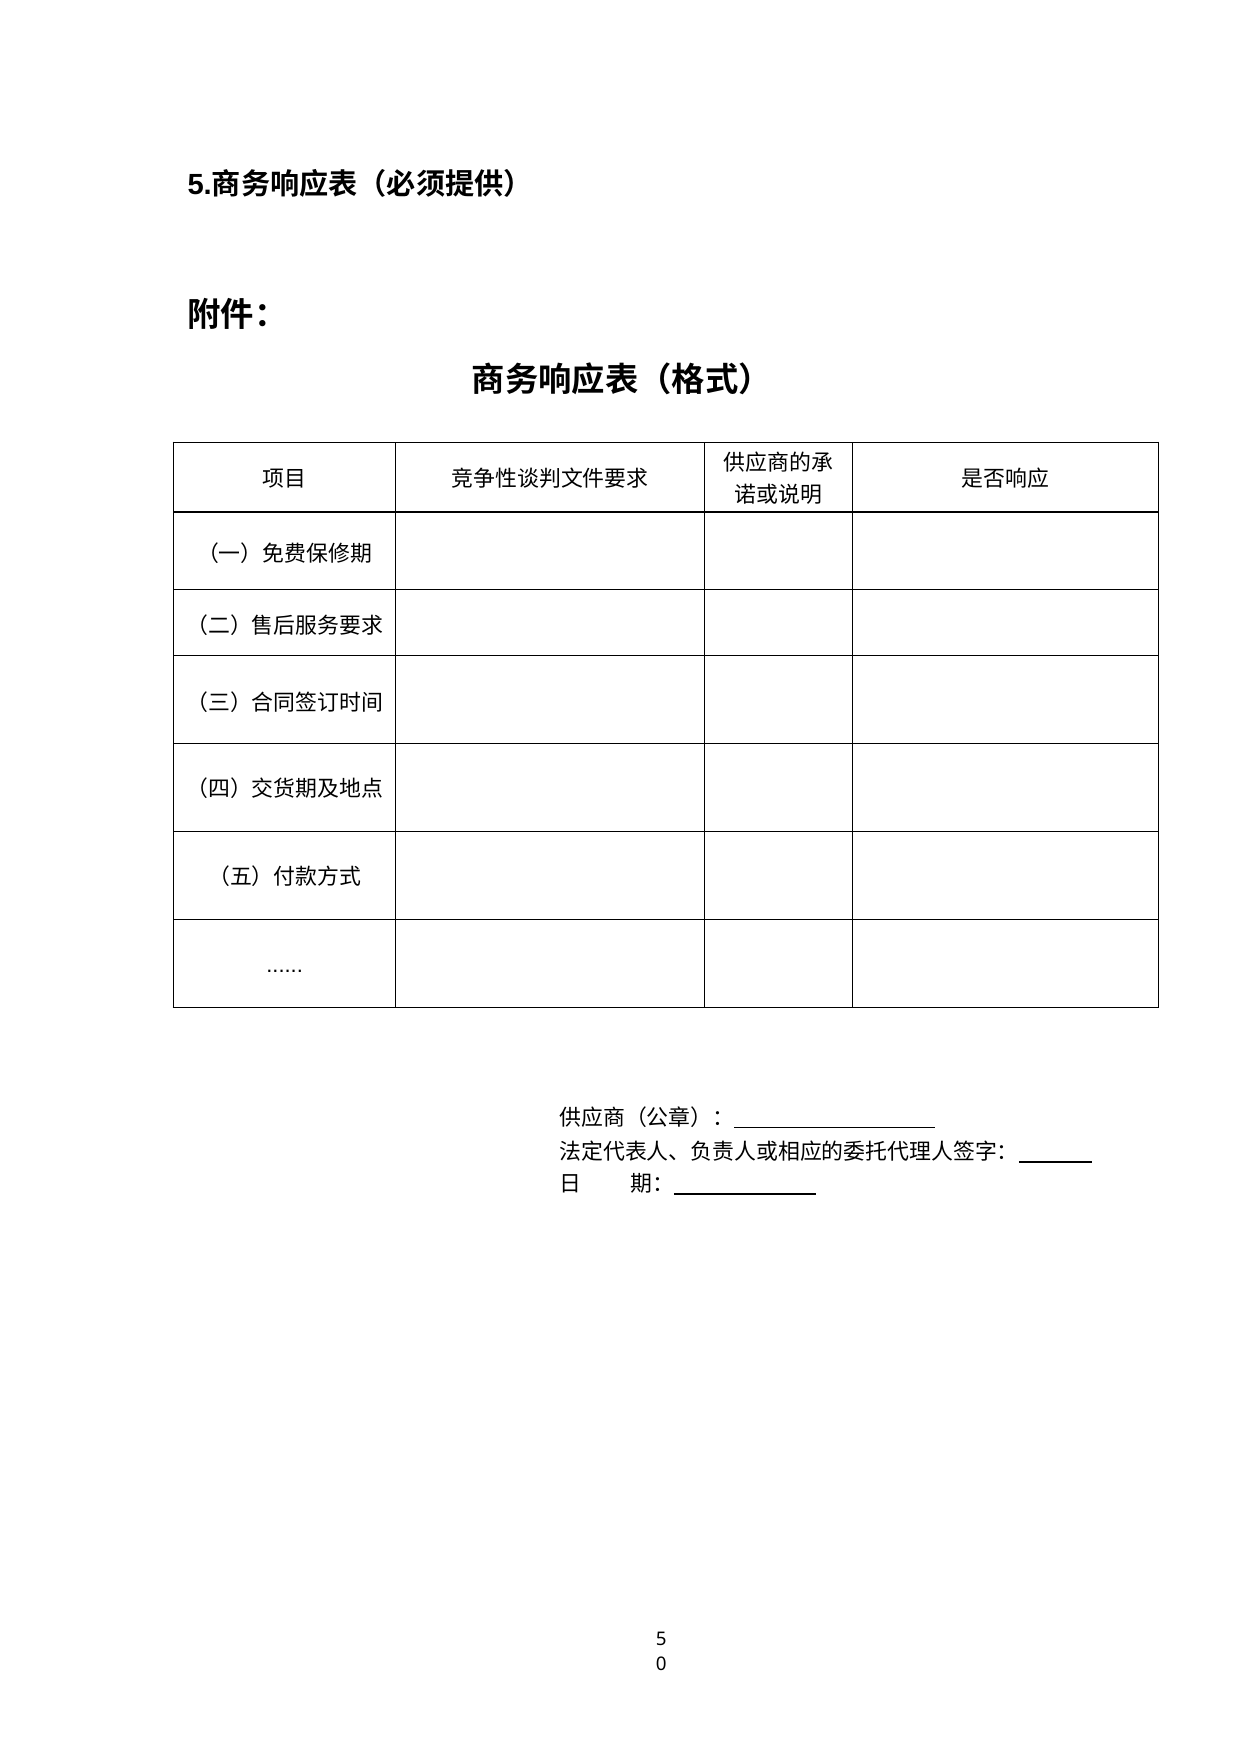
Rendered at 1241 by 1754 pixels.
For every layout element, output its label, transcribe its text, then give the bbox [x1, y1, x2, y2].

text 法定代表人、负责人或相应的委托代理人签字： [559, 1133, 1144, 1166]
table_cell [853, 513, 1158, 588]
table_cell [396, 832, 704, 918]
table_cell [705, 513, 852, 588]
table_cell （一）免费保修期 [174, 513, 395, 588]
table_cell [853, 744, 1158, 831]
table_cell [396, 656, 704, 742]
table_cell [396, 513, 704, 588]
text 日 期： [187, 1166, 1144, 1198]
table_cell [853, 920, 1158, 1007]
table_header 供应商的承诺或说明 [705, 443, 852, 511]
table_cell [705, 656, 852, 742]
table_cell [853, 656, 1158, 742]
text 供应商（公章）： [187, 1092, 1144, 1133]
table_cell （二）售后服务要求 [174, 590, 395, 654]
table_header 竞争性谈判文件要求 [396, 443, 704, 511]
table_cell [396, 744, 704, 831]
table_cell [705, 590, 852, 654]
text 5.商务响应表（必须提供） [187, 149, 1144, 214]
text 商务响应表（格式） [187, 344, 1144, 409]
table_header 是否响应 [853, 443, 1158, 511]
table_cell [853, 590, 1158, 654]
table_cell ...... [174, 920, 395, 1007]
table_cell [396, 590, 704, 654]
table_cell [853, 832, 1158, 918]
table_cell [705, 832, 852, 918]
table_cell [396, 920, 704, 1007]
text 附件： [187, 279, 1144, 344]
table_cell （三）合同签订时间 [174, 656, 395, 742]
table_cell [705, 744, 852, 831]
table_header 项目 [174, 443, 395, 511]
table_cell [705, 920, 852, 1007]
table_cell （五）付款方式 [174, 832, 395, 918]
table_cell （四）交货期及地点 [174, 744, 395, 831]
